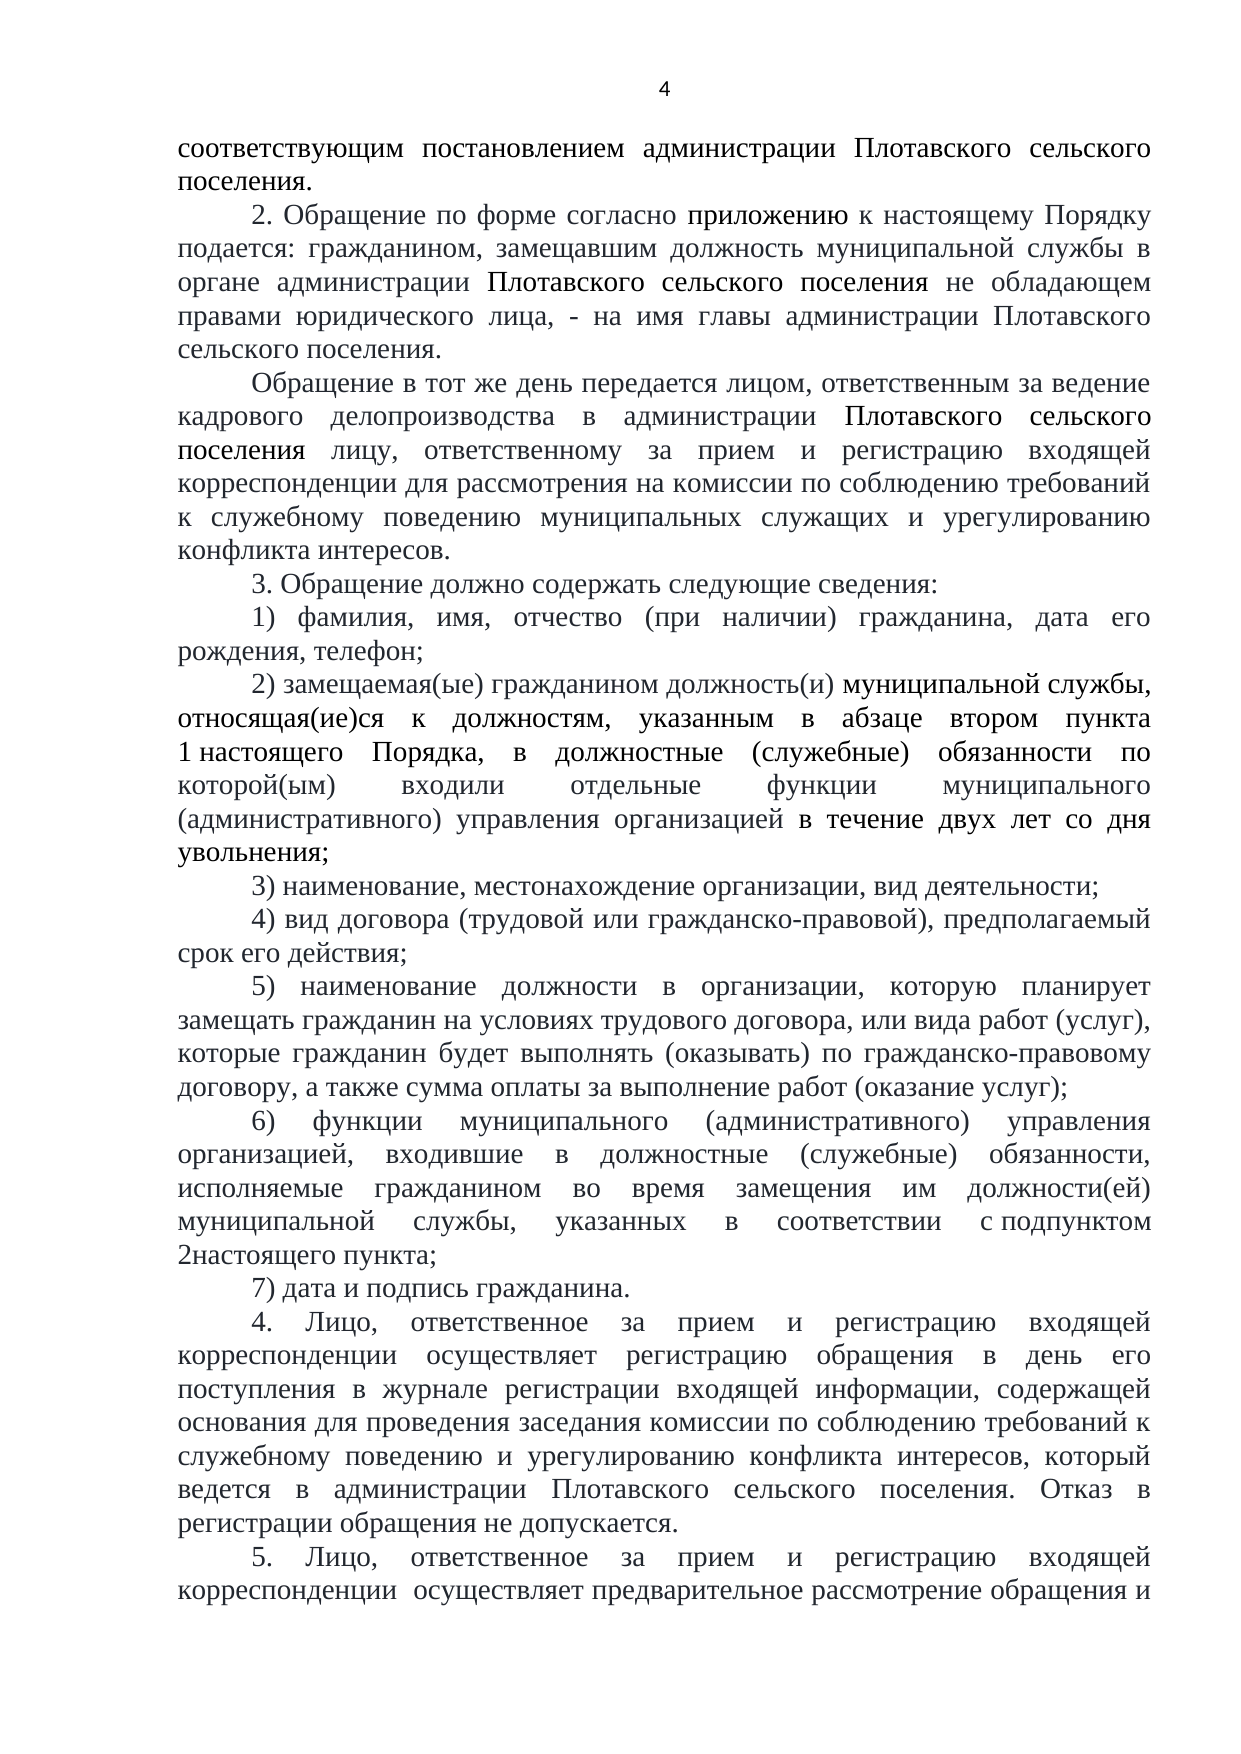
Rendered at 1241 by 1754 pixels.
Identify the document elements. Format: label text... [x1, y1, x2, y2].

text 1) фамилия, имя, отчество (при наличии) гражданина, дата его рождения, телефон; [177, 599, 1152, 667]
text 3) наименование, местонахождение организации, вид деятельности; [177, 868, 1152, 901]
text 7) дата и подпись гражданина. [177, 1270, 1152, 1304]
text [177, 130, 1152, 197]
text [177, 1539, 1152, 1606]
text Обращение в тот же день передается лицом, ответственным за ведение кадрового делопроизводства в администрации Плотавского сельского поселения лицу, ответственному за прием и регистрацию входящей корреспонденции для рассмотрения на комиссии по соблюдению требований к служебному поведению муниципальных служащих и урегулированию конфликта интересов. [177, 365, 1152, 566]
text 3. Обращение должно содержать следующие сведения: [177, 566, 1152, 599]
text 2. Обращение по форме согласно приложению к настоящему Порядку подается: гражданином, замещавшим должность муниципальной службы в органе администрации Плотавского сельского поселения не обладающем правами юридического лица, - на имя главы администрации Плотавского сельского поселения. [177, 197, 1152, 365]
text 5) наименование должности в организации, которую планирует замещать гражданин на условиях трудового договора, или вида работ (услуг), которые гражданин будет выполнять (оказывать) по гражданско-правовому договору, а также сумма оплаты за выполнение работ (оказание услуг); [177, 968, 1152, 1103]
text 2) замещаемая(ые) гражданином должность(и) муниципальной службы, относящая(ие)ся к должностям, указанным в абзаце втором пункта 1 настоящего Порядка, в должностные (служебные) обязанности по которой(ым) входили отдельные функции муниципального (административного) управления организацией в течение двух лет со дня увольнения; [177, 667, 1152, 868]
text 6) функции муниципального (административного) управления организацией, входившие в должностные (служебные) обязанности, исполняемые гражданином во время замещения им должности(ей) муниципальной службы, указанных в соответствии с подпунктом 2настоящего пункта; [177, 1103, 1152, 1270]
text 4. Лицо, ответственное за прием и регистрацию входящей корреспонденции осуществляет регистрацию обращения в день его поступления в журнале регистрации входящей информации, содержащей основания для проведения заседания комиссии по соблюдению требований к служебному поведению и урегулированию конфликта интересов, который ведется в администрации Плотавского сельского поселения. Отказ в регистрации обращения не допускается. [177, 1304, 1152, 1539]
text 4) вид договора (трудовой или гражданско-правовой), предполагаемый срок его действия; [177, 901, 1152, 968]
